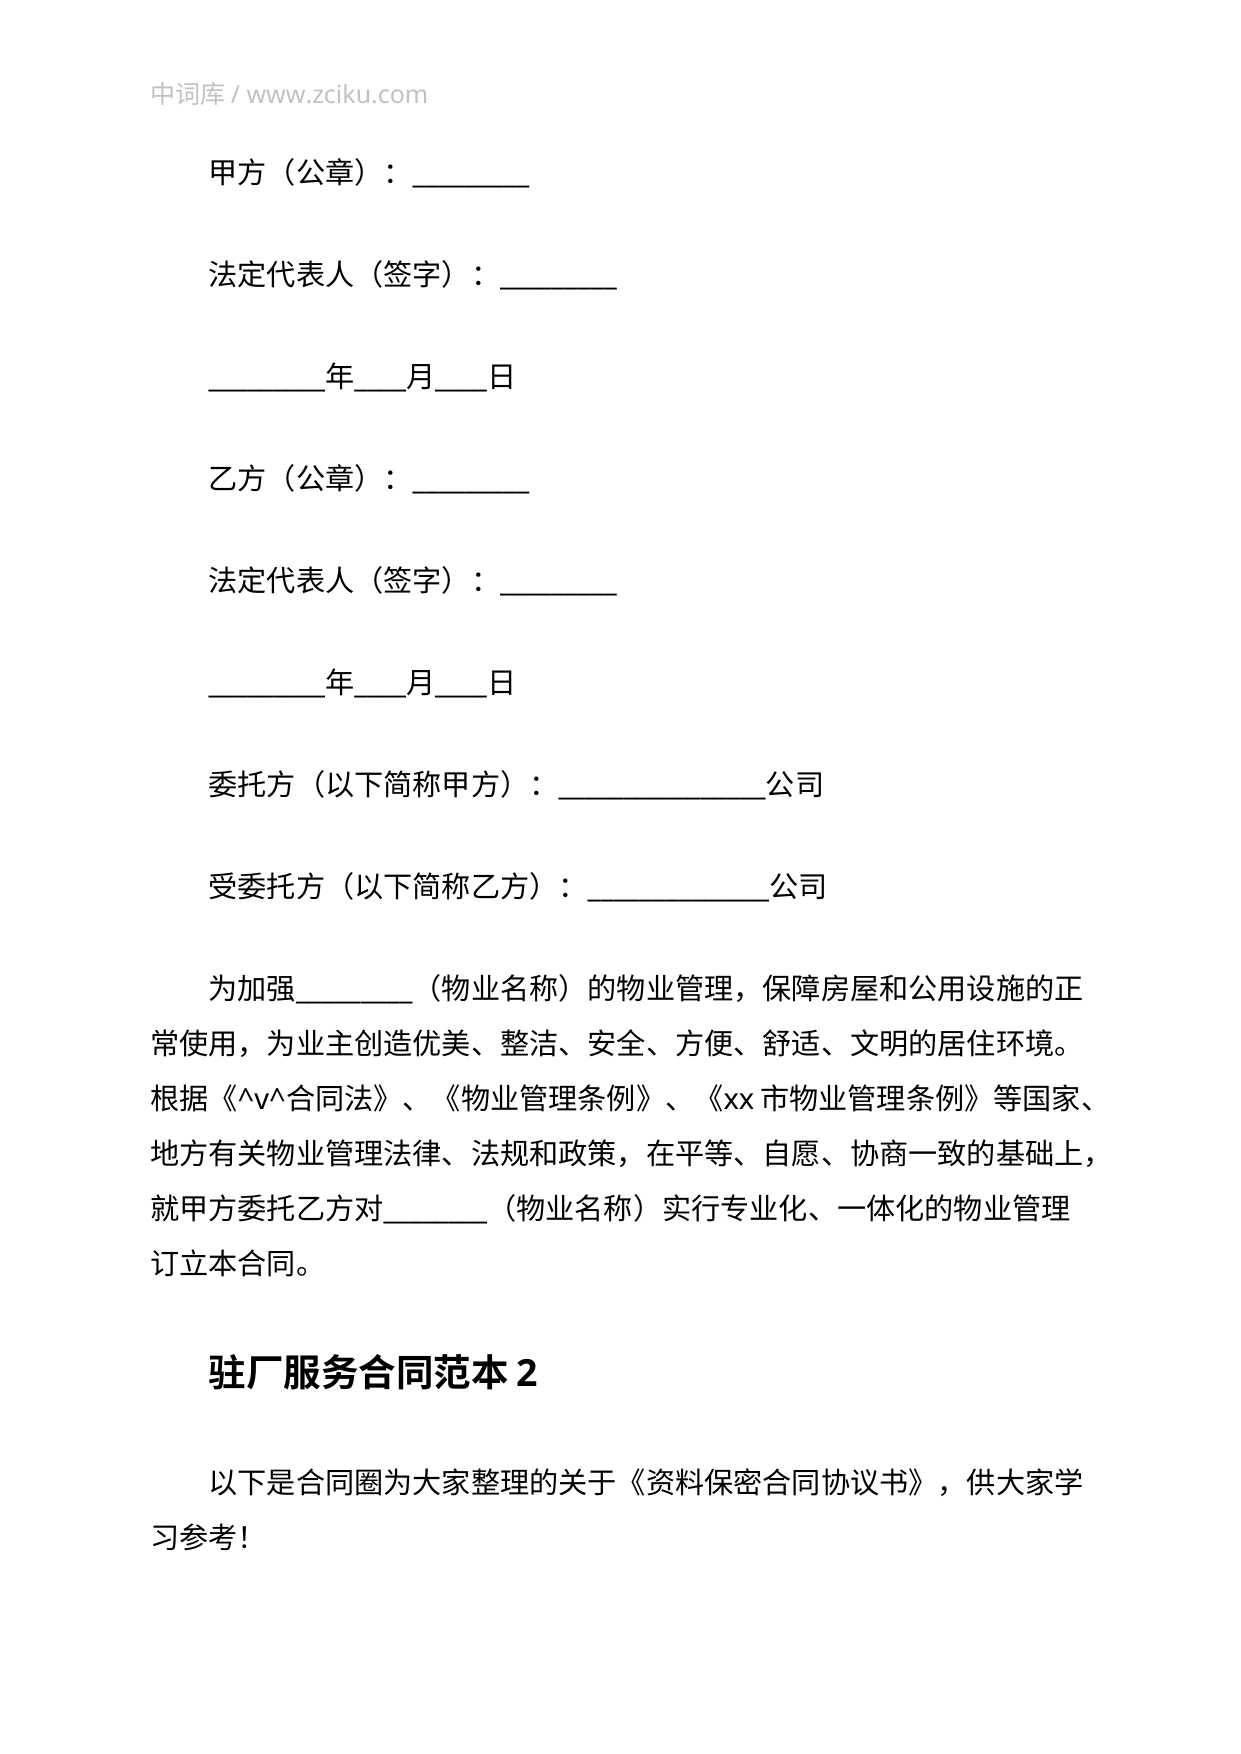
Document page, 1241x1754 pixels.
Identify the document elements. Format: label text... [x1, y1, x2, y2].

text 以下是合同圈为大家整理的关于《资料保密合同协议书》，供大家学习参考！ [150, 1460, 1090, 1557]
text 法定代表人（签字）：_________ [150, 558, 1090, 600]
text 乙方（公章）：_________ [150, 456, 1090, 498]
text 法定代表人（签字）：_________ [150, 252, 1090, 294]
text 驻厂服务合同范本2 [150, 1342, 1090, 1397]
text 为加强_________（物业名称）的物业管理，保障房屋和公用设施的正常使用，为业主创造优美、整洁、安全、方便、舒适、文明的居住环境。根据《^v^合同法》、《物业管理条例》、《xx市物业管理条例》等国家、地方有关物业管理法律、法规和政策，在平等、自愿、协商一致的基础上，就甲方委托乙方对________（物业名称）实行专业化、一体化的物业管理订立本合同。 [150, 966, 1090, 1283]
text 委托方（以下简称甲方）：________________公司 [150, 762, 1090, 804]
text _________年____月____日 [150, 660, 1090, 702]
text _________年____月____日 [150, 354, 1090, 396]
text 受委托方（以下简称乙方）：______________公司 [150, 864, 1090, 906]
text 甲方（公章）：_________ [150, 150, 1090, 192]
